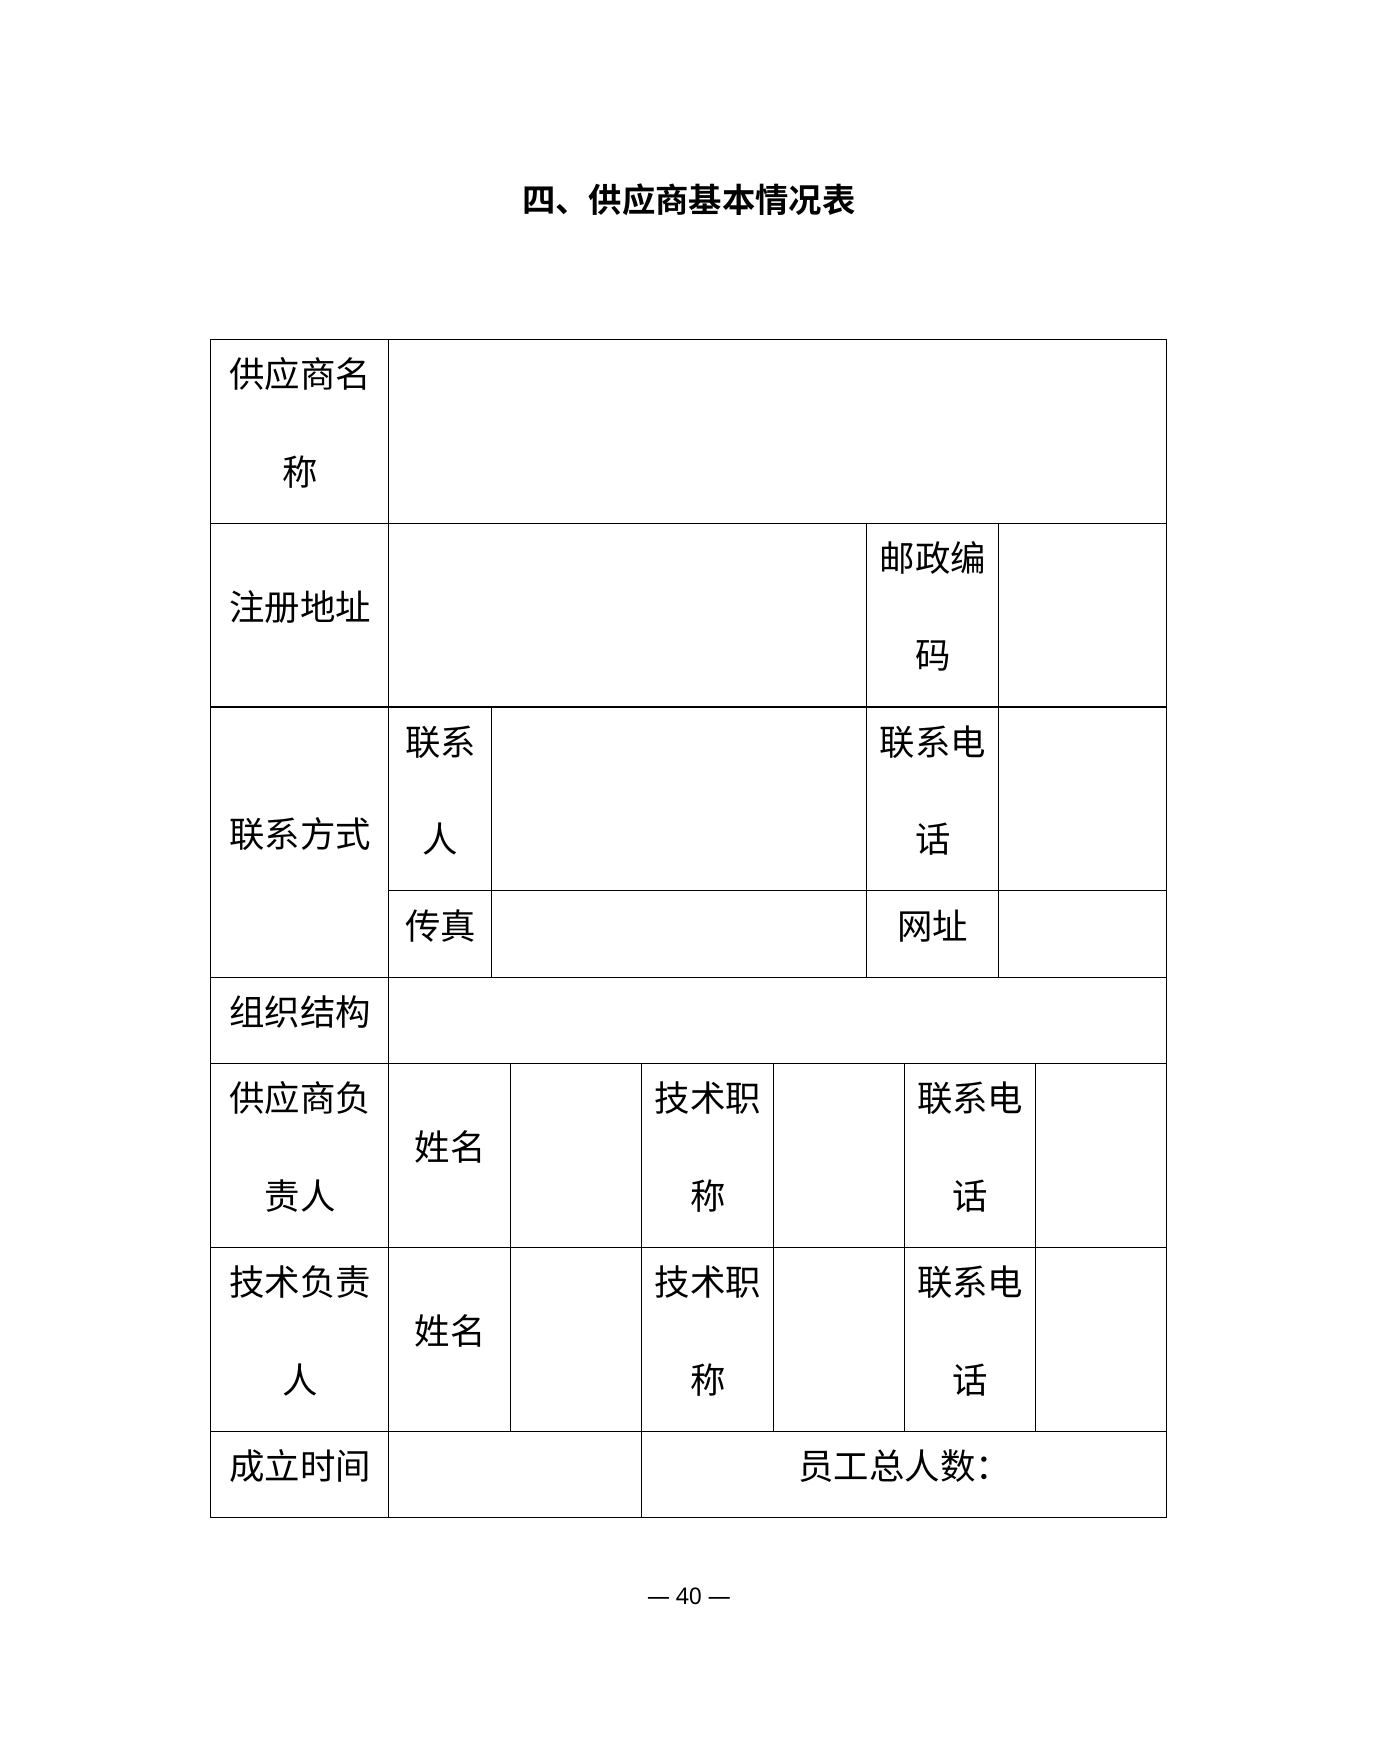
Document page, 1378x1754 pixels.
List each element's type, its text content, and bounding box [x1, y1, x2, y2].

table_cell 联系电话 [905, 1248, 1035, 1431]
table_cell [999, 524, 1166, 706]
table_cell 邮政编码 [867, 524, 998, 706]
table_cell [999, 891, 1166, 977]
table_cell 技术负责人 [211, 1248, 388, 1431]
table_cell [511, 1064, 641, 1247]
table_cell 姓名 [389, 1248, 510, 1431]
table_cell 注册地址 [211, 524, 388, 706]
table_cell 网址 [867, 891, 998, 977]
table_cell 供应商负责人 [211, 1064, 388, 1247]
table_cell [774, 1064, 904, 1247]
text 四、供应商基本情况表 [187, 165, 1190, 230]
table_cell 技术职称 [642, 1064, 773, 1247]
table_cell 组织结构 [211, 978, 388, 1063]
table_cell 姓名 [389, 1064, 510, 1247]
table_cell [511, 1248, 641, 1431]
table_cell 联系方式 [211, 708, 388, 977]
table_cell [389, 1432, 641, 1517]
table_header 供应商名称 [211, 340, 388, 522]
table_header [389, 340, 1166, 522]
table_cell [492, 708, 866, 890]
table_cell 成立时间 [211, 1432, 388, 1517]
table_cell 传真 [389, 891, 491, 977]
table_cell 员工总人数： [642, 1432, 1166, 1517]
table_cell [1036, 1248, 1166, 1431]
table_cell [774, 1248, 904, 1431]
table_cell [389, 524, 866, 706]
table_cell 联系人 [389, 708, 491, 890]
table_cell 联系电话 [867, 708, 998, 890]
table_cell 联系电话 [905, 1064, 1035, 1247]
table_cell 技术职称 [642, 1248, 773, 1431]
table_cell [1036, 1064, 1166, 1247]
table_cell [999, 708, 1166, 890]
table_cell [389, 978, 1166, 1063]
table_cell [492, 891, 866, 977]
